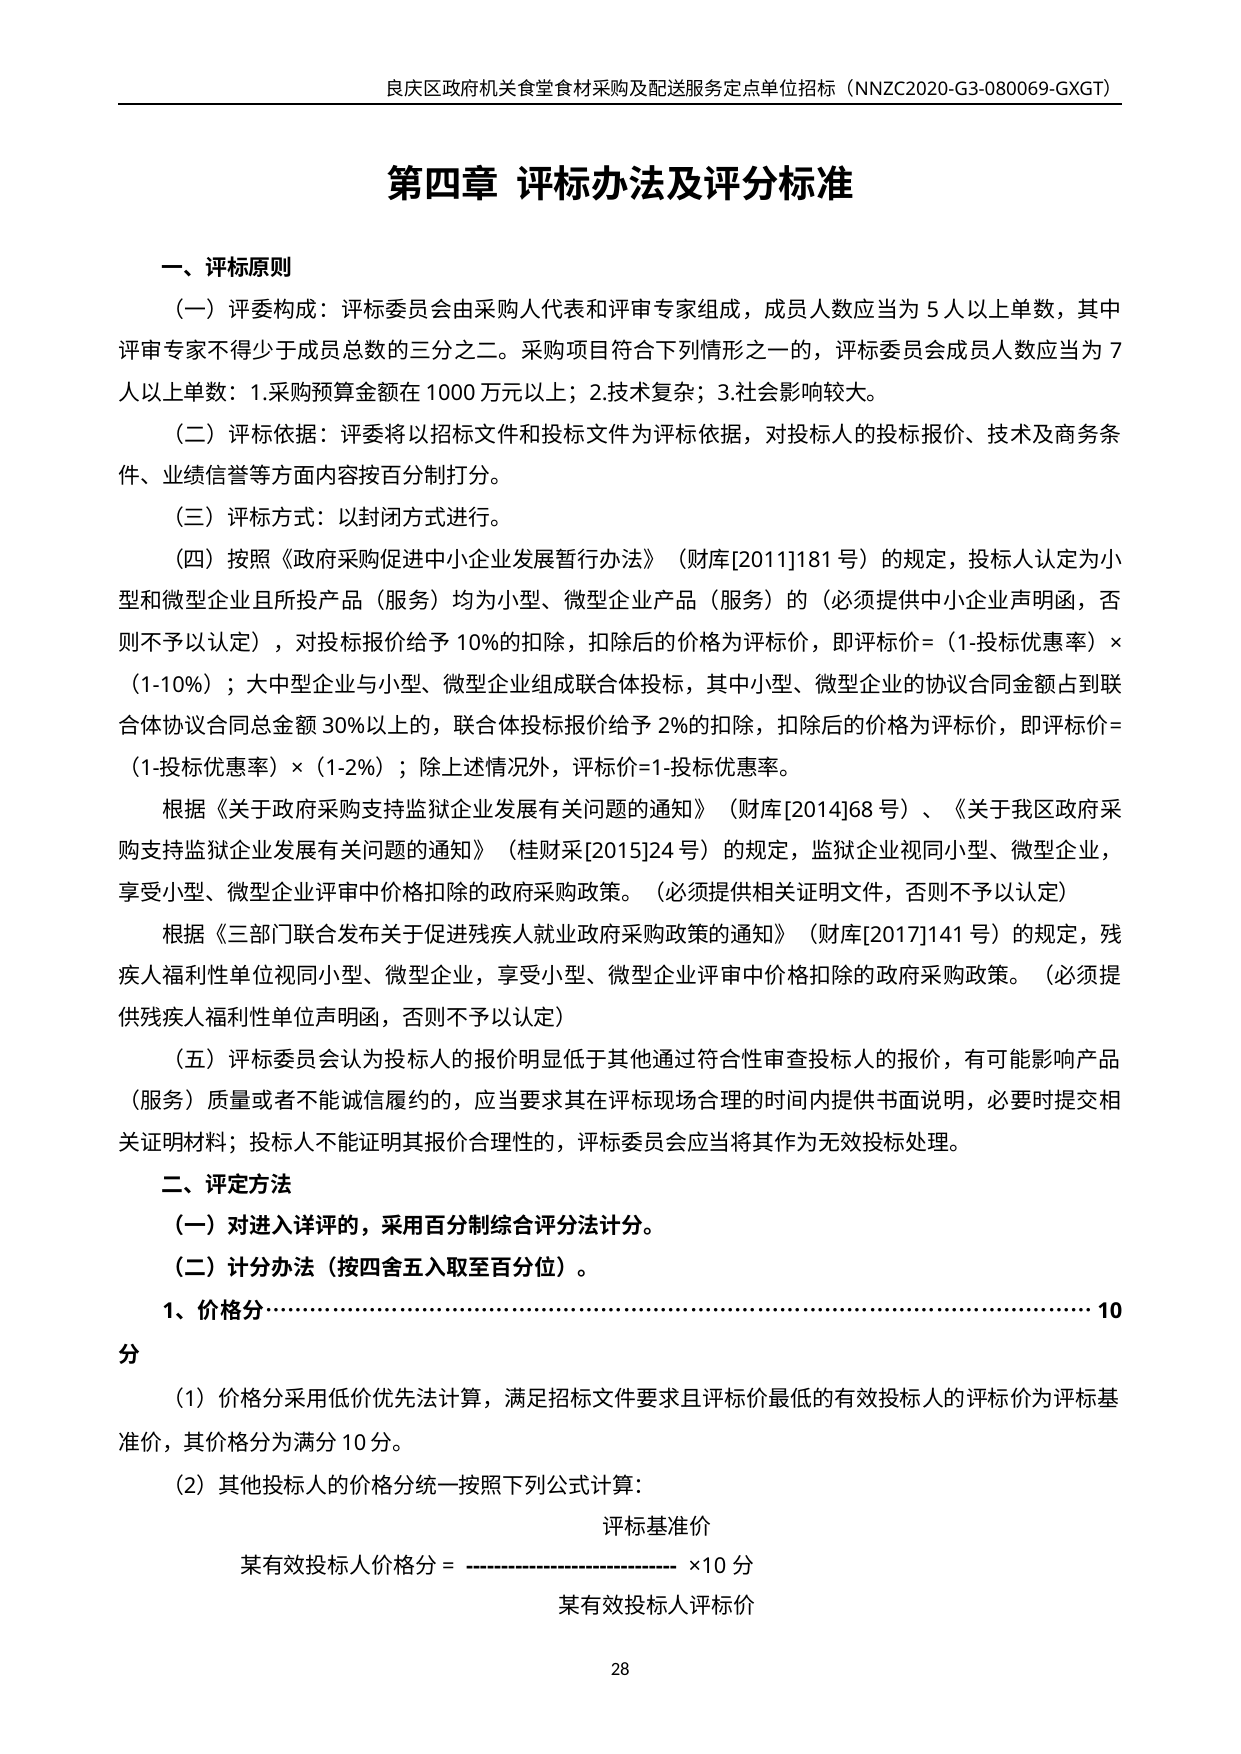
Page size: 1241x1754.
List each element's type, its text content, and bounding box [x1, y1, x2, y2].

text 二、评定方法 [118, 1159, 1122, 1201]
text 1、价格分…………………………………………………………………………………………………10分 [118, 1284, 1122, 1371]
text 根据《关于政府采购支持监狱企业发展有关问题的通知》（财库[2014]68号）、《关于我区政府采购支持监狱企业发展有关问题的通知》（桂财采[2015]24号）的规定，监狱企业视同小型、微型企业，享受小型、微型企业评审中价格扣除的政府采购政策。（必须提供相关证明文件，否则不予以认定） [118, 784, 1122, 909]
text （一）评委构成：评标委员会由采购人代表和评审专家组成，成员人数应当为5人以上单数，其中评审专家不得少于成员总数的三分之二。采购项目符合下列情形之一的，评标委员会成员人数应当为7人以上单数：1.采购预算金额在1000万元以上；2.技术复杂；3.社会影响较大。 [118, 284, 1122, 409]
text （一）对进入详评的，采用百分制综合评分法计分。 [118, 1201, 1122, 1242]
text 某有效投标人价格分 = ------------------------------ ×10 分 [118, 1542, 1082, 1582]
text （四）按照《政府采购促进中小企业发展暂行办法》（财库[2011]181号）的规定，投标人认定为小型和微型企业且所投产品（服务）均为小型、微型企业产品（服务）的（必须提供中小企业声明函，否则不予以认定），对投标报价给予10%的扣除，扣除后的价格为评标价，即评标价=（1-投标优惠率）×（1-10%）；大中型企业与小型、微型企业组成联合体投标，其中小型、微型企业的协议合同金额占到联合体协议合同总金额30%以上的，联合体投标报价给予2%的扣除，扣除后的价格为评标价，即评标价=（1-投标优惠率）×（1-2%）；除上述情况外，评标价=1-投标优惠率。 [118, 534, 1122, 784]
text （五）评标委员会认为投标人的报价明显低于其他通过符合性审查投标人的报价，有可能影响产品（服务）质量或者不能诚信履约的，应当要求其在评标现场合理的时间内提供书面说明，必要时提交相关证明材料；投标人不能证明其报价合理性的，评标委员会应当将其作为无效投标处理。 [118, 1034, 1122, 1159]
text 某有效投标人评标价 [118, 1582, 1082, 1621]
text 评标基准价 [118, 1503, 1122, 1542]
text （1）价格分采用低价优先法计算，满足招标文件要求且评标价最低的有效投标人的评标价为评标基准价，其价格分为满分10分。 [118, 1371, 1122, 1459]
text 根据《三部门联合发布关于促进残疾人就业政府采购政策的通知》（财库[2017]141号）的规定，残疾人福利性单位视同小型、微型企业，享受小型、微型企业评审中价格扣除的政府采购政策。（必须提供残疾人福利性单位声明函，否则不予以认定） [118, 909, 1122, 1034]
text （二）计分办法（按四舍五入取至百分位）。 [118, 1242, 1122, 1284]
text （2）其他投标人的价格分统一按照下列公式计算： [118, 1459, 1122, 1503]
text 一、评标原则 [118, 242, 1122, 284]
text （三）评标方式：以封闭方式进行。 [118, 492, 1122, 534]
text 第四章 评标办法及评分标准 [118, 153, 1122, 208]
text （二）评标依据：评委将以招标文件和投标文件为评标依据，对投标人的投标报价、技术及商务条件、业绩信誉等方面内容按百分制打分。 [118, 409, 1122, 492]
